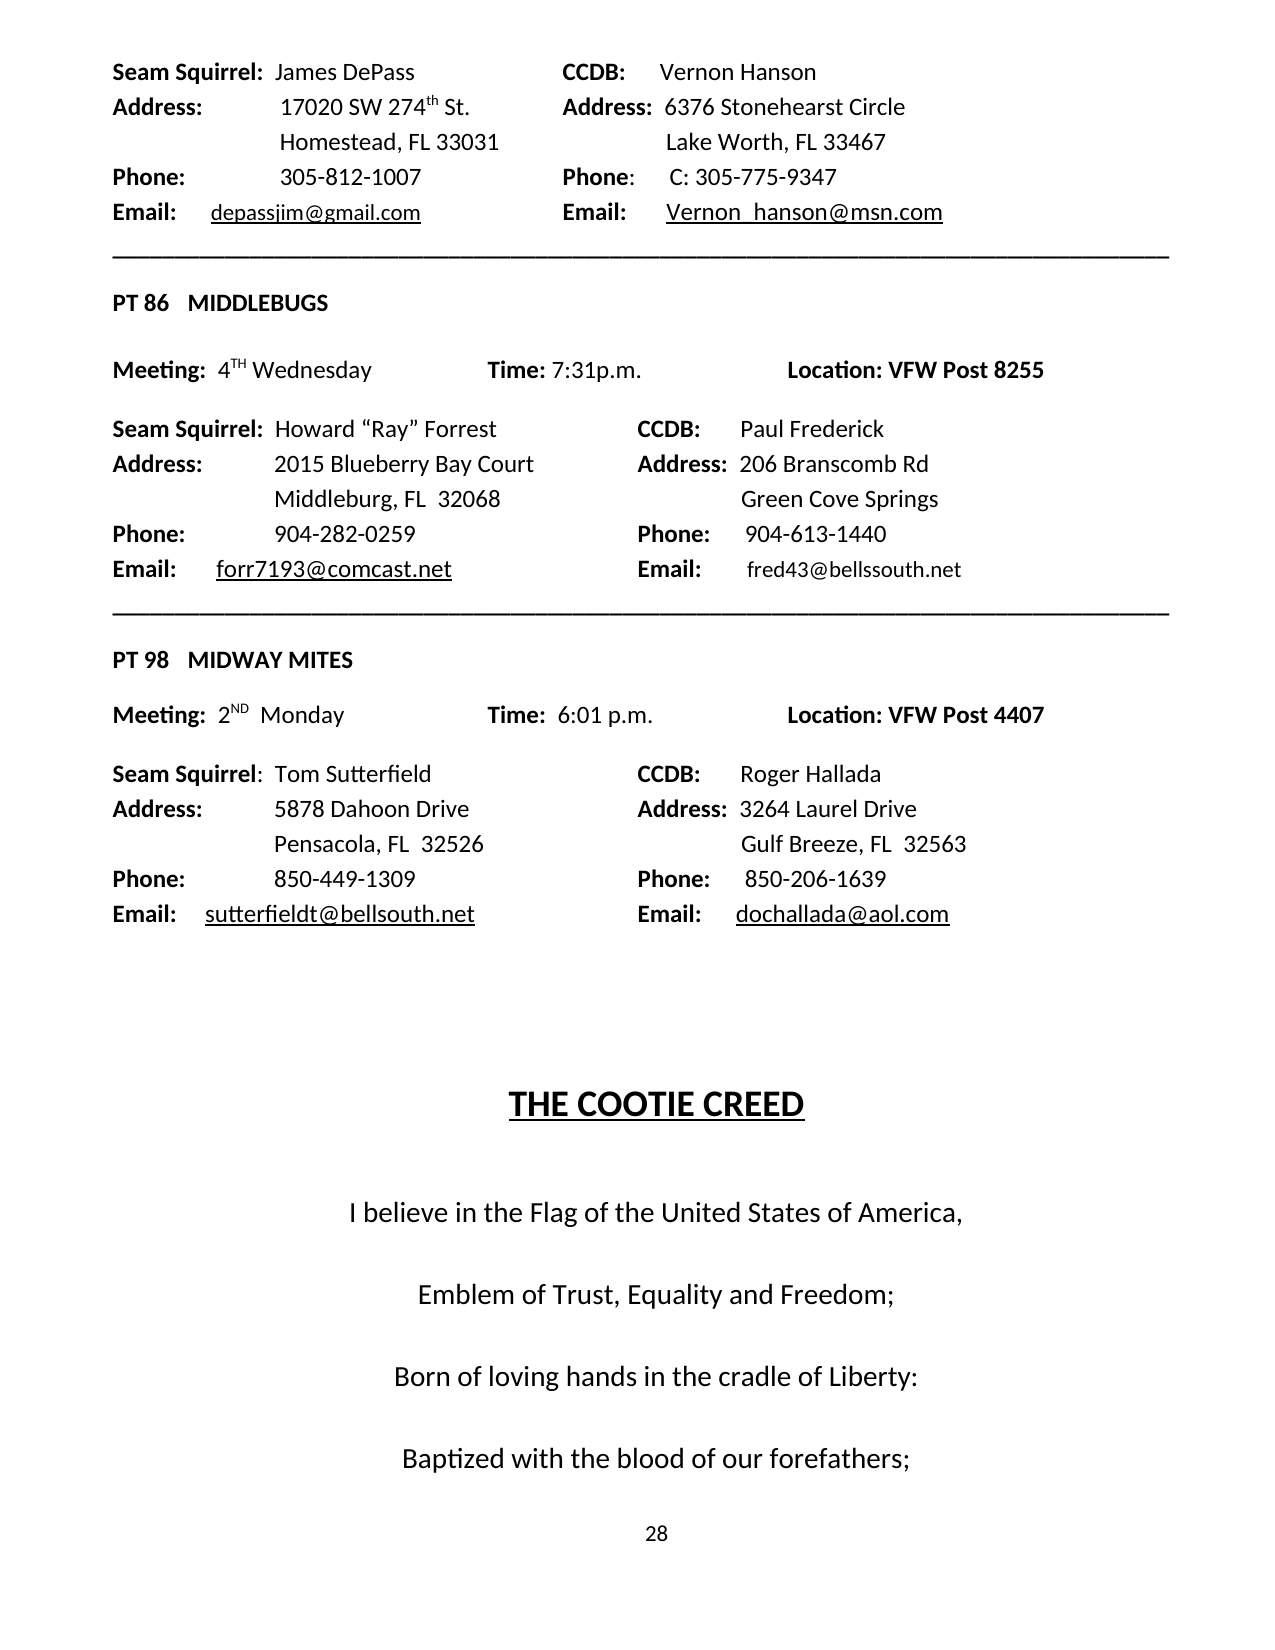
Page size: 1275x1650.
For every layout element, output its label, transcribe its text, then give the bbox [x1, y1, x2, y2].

text Address: 5878 Dahoon Drive Address: 3264 Laurel Drive [112, 793, 1200, 823]
text Email: forr7193@comcast.net Email: fred43@bellssouth.net [112, 553, 1200, 583]
text Phone: 305-812-1007 Phone: C: 305-775-9347 [112, 161, 1200, 192]
text Phone: 850-449-1309 Phone: 850-206-1639 Email: sutterfieldt@bellsouth.net Email: dochallada@aol.com [112, 863, 1200, 928]
text Seam Squirrel: Howard “Ray” Forrest CCDB: Paul Frederick [112, 413, 1200, 443]
text Seam Squirrel: Tom Sutterfield CCDB: Roger Hallada [112, 758, 1200, 788]
text Homestead, FL 33031 Lake Worth, FL 33467 [112, 126, 1200, 157]
text PT 86 MIDDLEBUGS [112, 287, 1200, 318]
text _____________________________________________________________________________________ [112, 231, 1200, 262]
text Pensacola, FL 32526 Gulf Breeze, FL 32563 [112, 828, 1200, 858]
text Address: 2015 Blueberry Bay Court Address: 206 Branscomb Rd [112, 448, 1200, 478]
text Meeting: 4TH Wednesday Time: 7:31p.m. Location: VFW Post 8255 [112, 354, 1200, 385]
text Address: 17020 SW 274th St. Address: 6376 Stonehearst Circle [112, 91, 1200, 122]
text Born of loving hands in the cradle of Liberty: [112, 1358, 1200, 1394]
text PT 98 MIDWAY MITES [112, 644, 1200, 674]
text Meeting: 2ND Monday Time: 6:01 p.m. Location: VFW Post 4407 [112, 699, 1200, 730]
text I believe in the Flag of the United States of America, [112, 1194, 1200, 1230]
text Baptized with the blood of our forefathers; [112, 1440, 1200, 1476]
text Seam Squirrel: James DePass CCDB: Vernon Hanson [112, 56, 1200, 87]
text Email: depassjim@gmail.com Email: Vernon_hanson@msn.com [112, 196, 1200, 227]
text Middleburg, FL 32068 Green Cove Springs Phone: 904-282-0259 Phone: 904-613-1440 [112, 483, 1200, 548]
text THE COOTIE CREED [112, 1080, 1200, 1126]
text Emblem of Trust, Equality and Freedom; [112, 1276, 1200, 1312]
text _____________________________________________________________________________________ [112, 588, 1200, 618]
